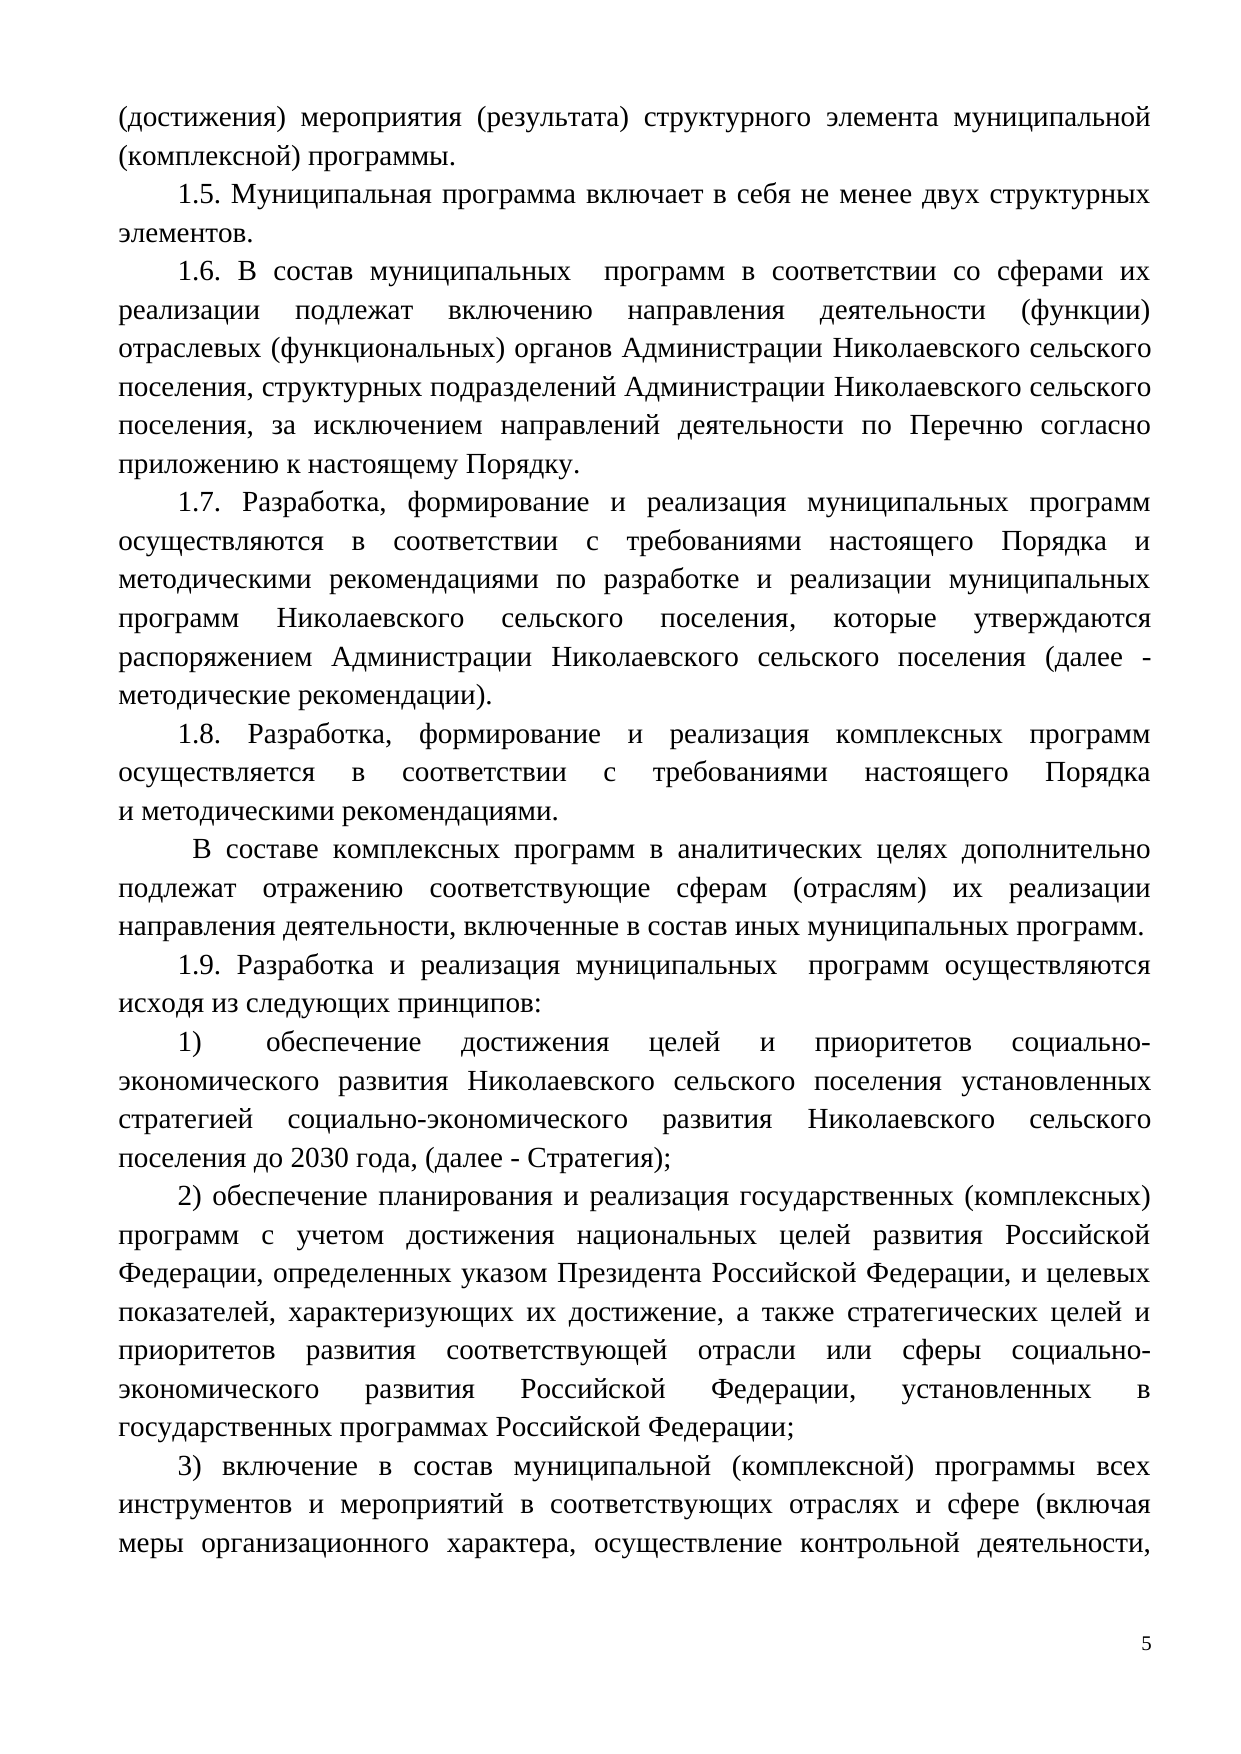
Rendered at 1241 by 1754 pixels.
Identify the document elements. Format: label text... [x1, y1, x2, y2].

text 2) обеспечение планирования и реализация государственных (комплексных) программ с учетом достижения национальных целей развития Российской Федерации, определенных указом Президента Российской Федерации, и целевых показателей, характеризующих их достижение, а также стратегических целей и приоритетов развития соответствующей отрасли или сферы социально-экономического развития Российской Федерации, установленных в государственных программах Российской Федерации; [118, 1178, 1151, 1443]
text 1.5. Муниципальная программа включает в себя не менее двух структурных элементов. [118, 176, 1151, 248]
text 1.7. Разработка, формирование и реализация муниципальных программ осуществляются в соответствии с требованиями настоящего Порядка и методическими рекомендациями по разработке и реализации муниципальных программ Николаевского сельского поселения, которые утверждаются распоряжением Администрации Николаевского сельского поселения (далее - методические рекомендации). [118, 484, 1151, 711]
text 1.9. Разработка и реализация муниципальных программ осуществляются исходя из следующих принципов: [118, 947, 1151, 1019]
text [118, 99, 1151, 171]
list обеспечение достижения целей и приоритетов социально-экономического развития Николаевского сельского поселения установленных стратегией социально-экономического развития Николаевского сельского поселения до 2030 года, (далее - Стратегия); [118, 1024, 1151, 1173]
text 1.8. Разработка, формирование и реализация комплексных программ осуществляется в соответствии с требованиями настоящего Порядка и методическими рекомендациями. [118, 716, 1151, 826]
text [118, 1448, 1151, 1559]
text 1.6. В состав муниципальных программ в соответствии со сферами их реализации подлежат включению направления деятельности (функции) отраслевых (функциональных) органов Администрации Николаевского сельского поселения, структурных подразделений Администрации Николаевского сельского поселения, за исключением направлений деятельности по Перечню согласно приложению к настоящему Порядку. [118, 253, 1151, 479]
text В составе комплексных программ в аналитических целях дополнительно подлежат отражению соответствующие сферам (отраслям) их реализации направления деятельности, включенные в состав иных муниципальных программ. [118, 831, 1151, 942]
